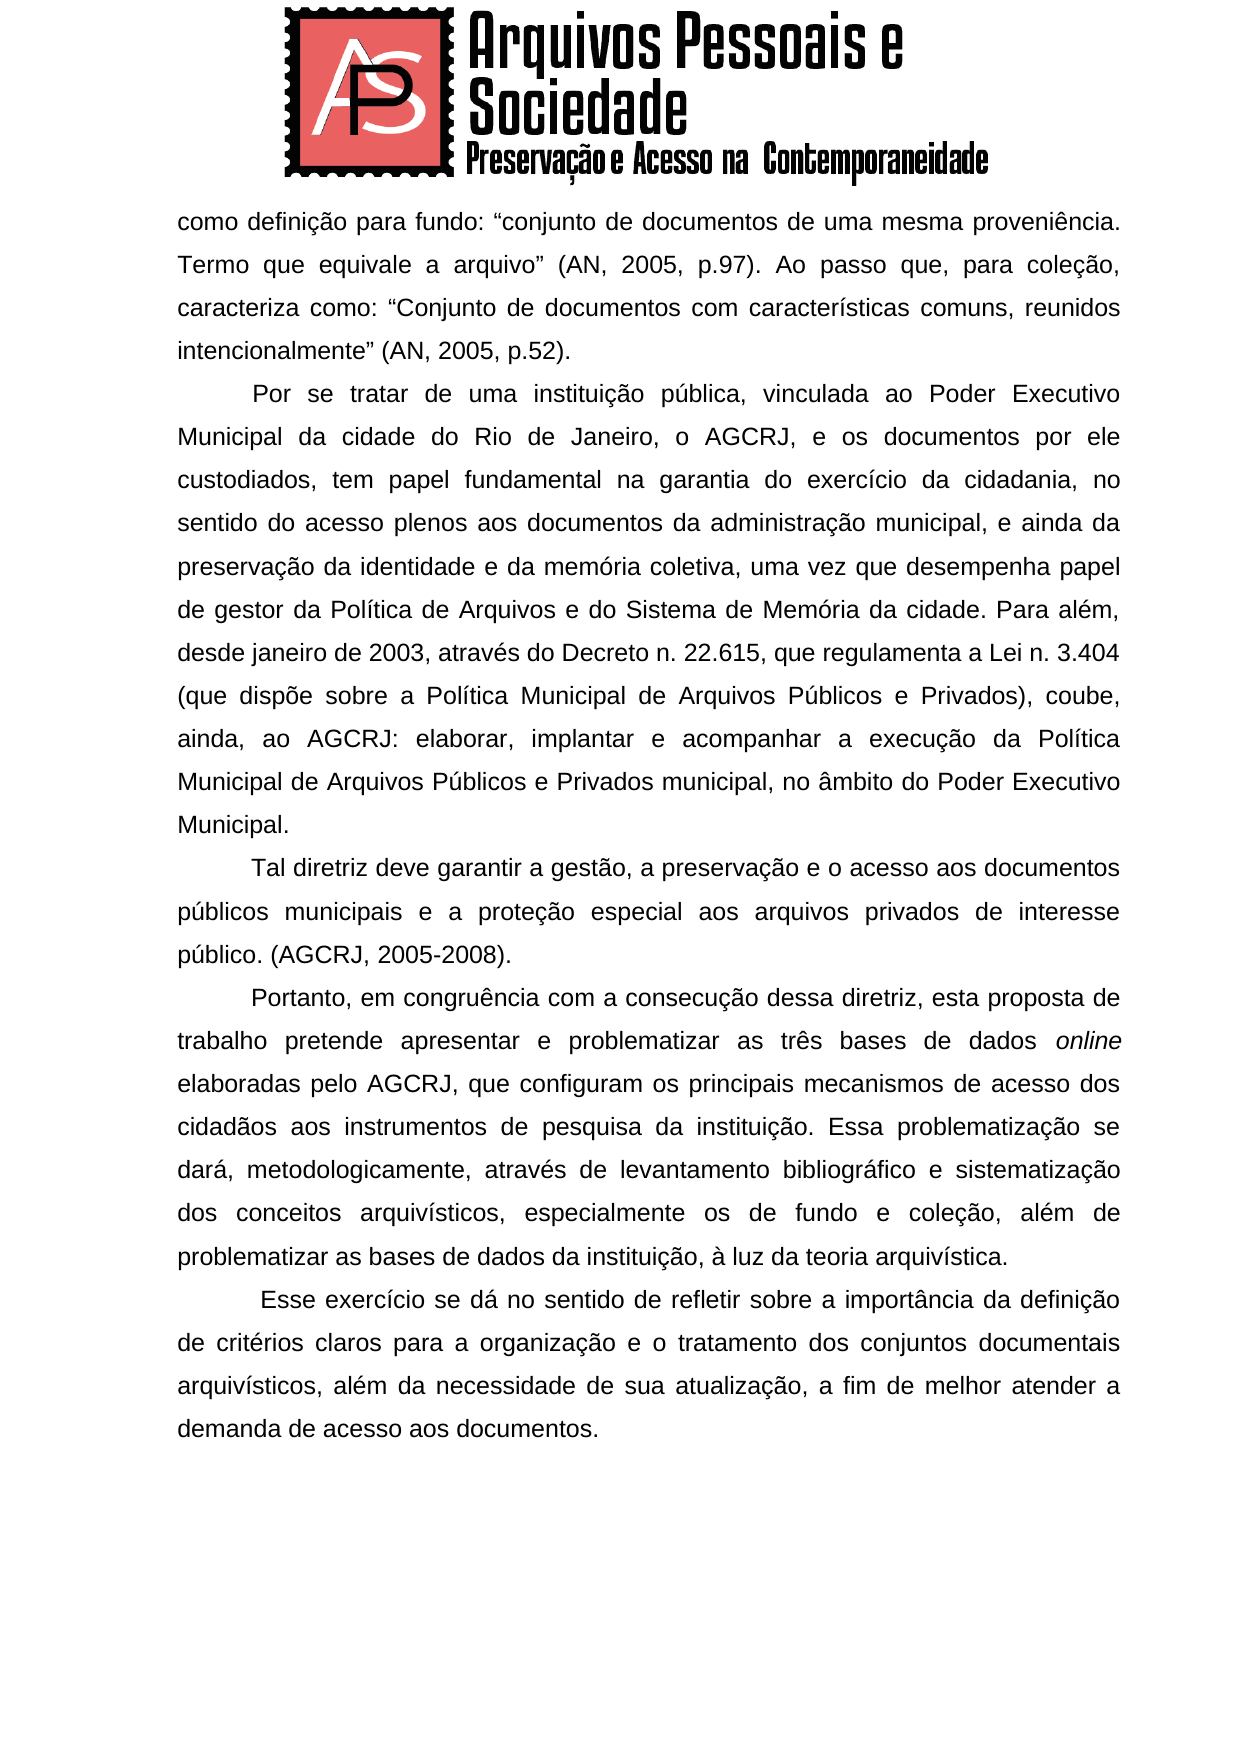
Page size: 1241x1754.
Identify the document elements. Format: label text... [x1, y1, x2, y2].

text Tal diretriz deve garantir a gestão, a preservação e o acesso aos documentos públicos municipais e a proteção especial aos arquivos privados de interesse público. (AGCRJ, 2005-2008). [177, 853, 1122, 968]
text Por se tratar de uma instituição pública, vinculada ao Poder Executivo Municipal da cidade do Rio de Janeiro, o AGCRJ, e os documentos por ele custodiados, tem papel fundamental na garantia do exercício da cidadania, no sentido do acesso plenos aos documentos da administração municipal, e ainda da preservação da identidade e da memória coletiva, uma vez que desempenha papel de gestor da Política de Arquivos e do Sistema de Memória da cidade. Para além, desde janeiro de 2003, através do Decreto n. 22.615, que regulamenta a Lei n. 3.404 (que dispõe sobre a Política Municipal de Arquivos Públicos e Privados), coube, ainda, ao AGCRJ: elaborar, implantar e acompanhar a execução da Política Municipal de Arquivos Públicos e Privados municipal, no âmbito do Poder Executivo Municipal. [177, 379, 1122, 839]
text Portanto, em congruência com a consecução dessa diretriz, esta proposta de trabalho pretende apresentar e problematizar as três bases de dados online elaboradas pelo AGCRJ, que configuram os principais mecanismos de acesso dos cidadãos aos instrumentos de pesquisa da instituição. Essa problematização se dará, metodologicamente, através de levantamento bibliográfico e sistematização dos conceitos arquivísticos, especialmente os de fundo e coleção, além de problematizar as bases de dados da instituição, à luz da teoria arquivística. [177, 983, 1122, 1270]
picture [465, 3, 1005, 193]
picture [284, 7, 454, 177]
text Esse exercício se dá no sentido de refletir sobre a importância da definição de critérios claros para a organização e o tratamento dos conjuntos documentais arquivísticos, além da necessidade de sua atualização, a fim de melhor atender a demanda de acesso aos documentos. [177, 1285, 1122, 1443]
